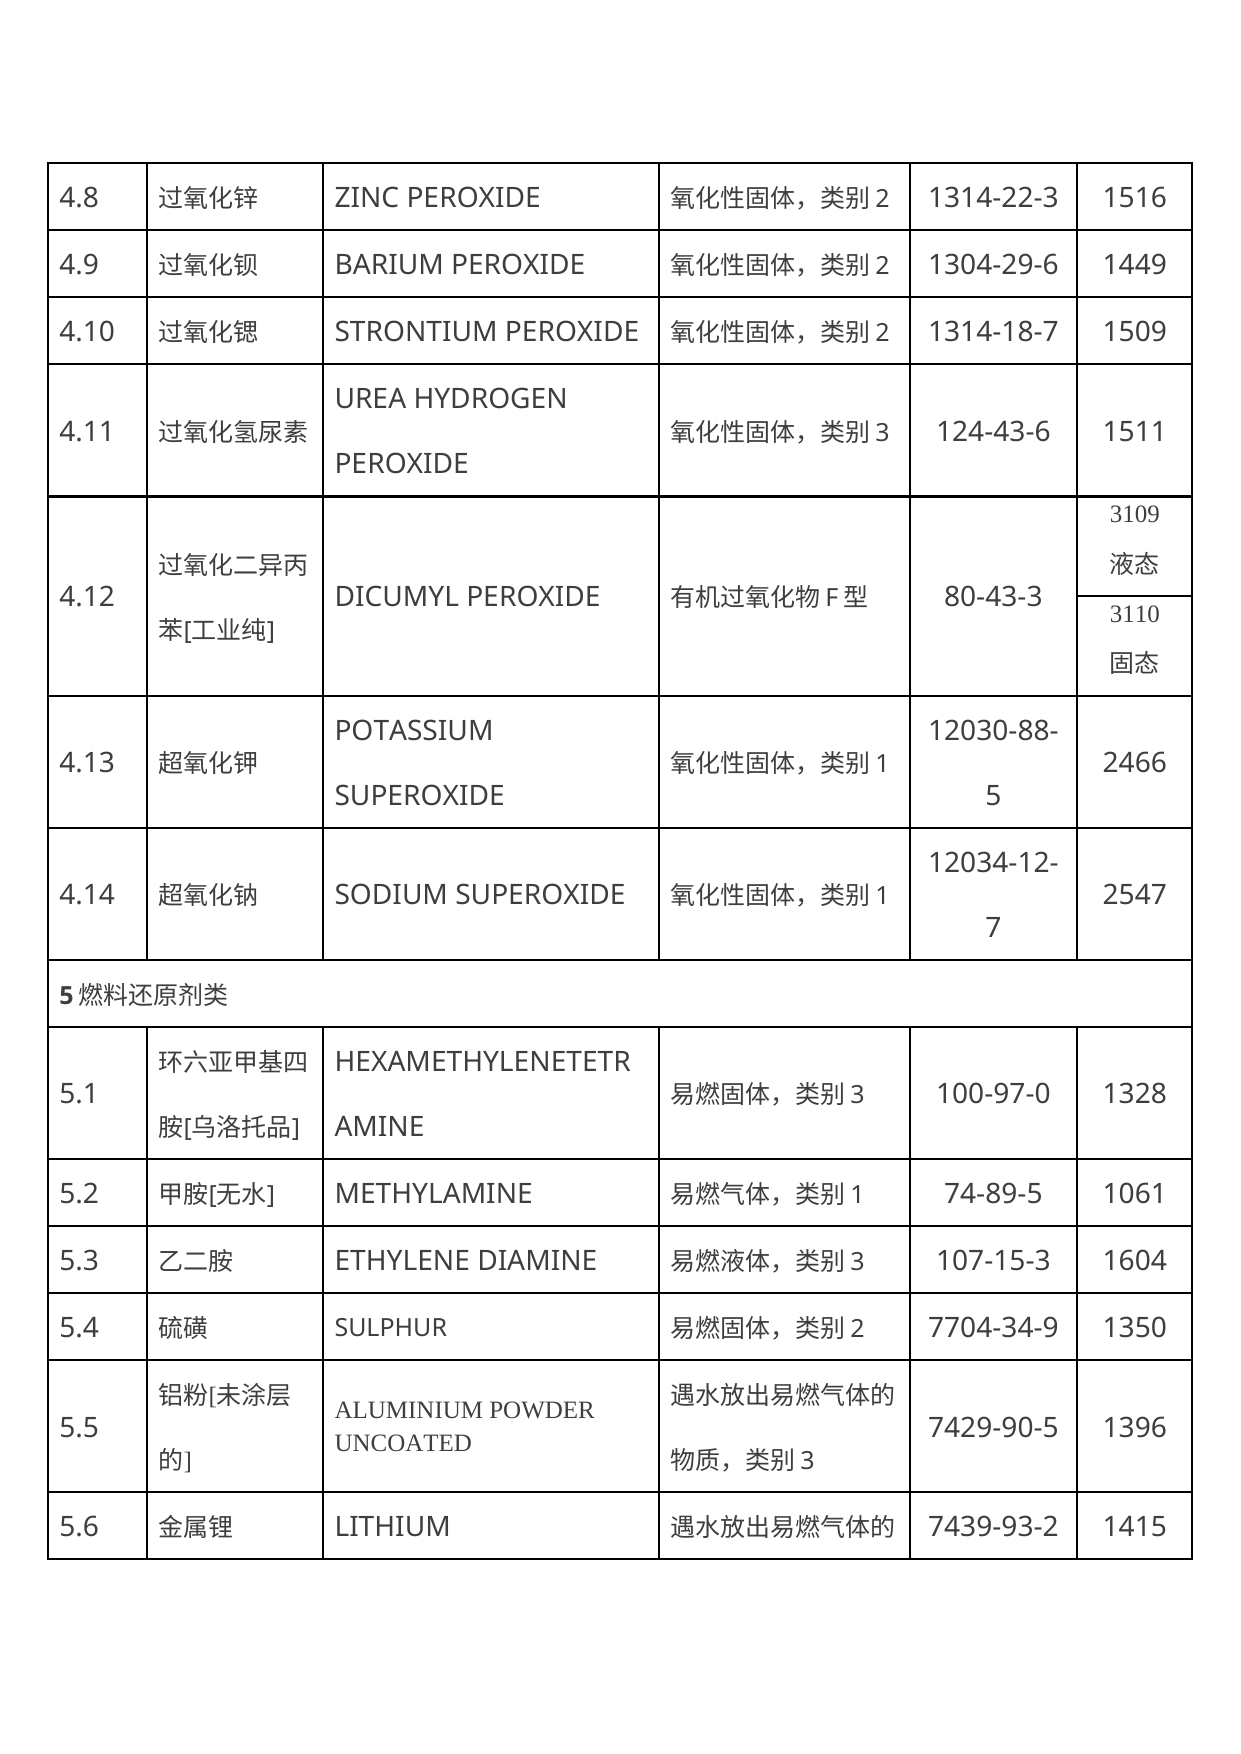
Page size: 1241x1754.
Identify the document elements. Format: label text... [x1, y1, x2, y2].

table_cell 氧化性固体，类别2 [660, 298, 909, 363]
table_cell 过氧化氢尿素 [148, 365, 322, 495]
table_cell 氧化性固体，类别3 [660, 365, 909, 495]
table_cell 3109 液态 [1078, 498, 1191, 595]
table_cell 4.12 [49, 498, 146, 694]
table_cell 80-43-3 [911, 498, 1076, 694]
table_cell 1449 [1078, 231, 1191, 296]
table_cell ETHYLENE DIAMINE [324, 1227, 658, 1292]
table_cell 107-15-3 [911, 1227, 1076, 1292]
table_cell BARIUM PEROXIDE [324, 231, 658, 296]
table_cell 5.2 [49, 1160, 146, 1225]
table_cell HEXAMETHYLENETETRAMINE [324, 1028, 658, 1158]
table_cell 1350 [1078, 1294, 1191, 1359]
table_cell 74-89-5 [911, 1160, 1076, 1225]
table_cell 5.3 [49, 1227, 146, 1292]
table_cell 5.4 [49, 1294, 146, 1359]
table_cell 1396 [1078, 1361, 1191, 1491]
table_cell 金属锂 [148, 1493, 322, 1558]
table_cell SODIUM SUPEROXIDE [324, 829, 658, 959]
table_cell 4.9 [49, 231, 146, 296]
table_cell 过氧化钡 [148, 231, 322, 296]
table_cell ALUMINIUM POWDER UNCOATED [324, 1361, 658, 1491]
table_cell 易燃液体，类别3 [660, 1227, 909, 1292]
table_cell 5燃料还原剂类 [49, 961, 1191, 1026]
table_cell 1061 [1078, 1160, 1191, 1225]
table_cell 环六亚甲基四胺[乌洛托品] [148, 1028, 322, 1158]
table_cell 1304-29-6 [911, 231, 1076, 296]
table_cell 4.11 [49, 365, 146, 495]
table_cell 5.6 [49, 1493, 146, 1558]
table_cell 2547 [1078, 829, 1191, 959]
table_cell 氧化性固体，类别2 [660, 164, 909, 229]
table_cell 2466 [1078, 697, 1191, 827]
table_cell 1509 [1078, 298, 1191, 363]
table_cell 1511 [1078, 365, 1191, 495]
table_cell LITHIUM [324, 1493, 658, 1558]
table_cell 过氧化二异丙苯[工业纯] [148, 498, 322, 694]
table_cell ZINC PEROXIDE [324, 164, 658, 229]
table_cell 铝粉[未涂层的] [148, 1361, 322, 1491]
table_cell 易燃气体，类别1 [660, 1160, 909, 1225]
table_cell 1 [911, 829, 1076, 959]
table_cell 1516 [1078, 164, 1191, 229]
table_cell [324, 1294, 658, 1359]
table_cell 7439-93-2 [911, 1493, 1076, 1558]
table_cell 124-43-6 [911, 365, 1076, 495]
table_cell 硫磺 [148, 1294, 322, 1359]
table_cell 7704-34-9 [911, 1294, 1076, 1359]
table_cell 12030-88-5 [911, 697, 1076, 827]
table_cell 1328 [1078, 1028, 1191, 1158]
table_cell POTASSIUM SUPEROXIDE [324, 697, 658, 827]
table_cell 氧化性固体，类别1 [660, 697, 909, 827]
table_cell 4.14 [49, 829, 146, 959]
table_cell METHYLAMINE [324, 1160, 658, 1225]
table_cell 遇水放出易燃气体的物质，类别3 [660, 1361, 909, 1491]
table_cell 5.1 [49, 1028, 146, 1158]
table_cell 3110 固态 [1078, 597, 1191, 694]
table_cell 5.5 [49, 1361, 146, 1491]
table_cell 氧化性固体，类别1 [660, 829, 909, 959]
table_cell 遇水放出易燃气体的物质，类别1 [660, 1493, 909, 1558]
table_cell DICUMYL PEROXIDE [324, 498, 658, 694]
table_cell 甲胺[无水] [148, 1160, 322, 1225]
table_cell 100-97-0 [911, 1028, 1076, 1158]
table_cell 氧化性固体，类别2 [660, 231, 909, 296]
table_cell 超氧化钠 [148, 829, 322, 959]
table_cell 1314-22-3 [911, 164, 1076, 229]
table_cell 1415 [1078, 1493, 1191, 1558]
table_cell 4.10 [49, 298, 146, 363]
table_cell 有机过氧化物F型 [660, 498, 909, 694]
table_cell UREA HYDROGEN PEROXIDE [324, 365, 658, 495]
table_cell STRONTIUM PEROXIDE [324, 298, 658, 363]
table_cell 1314-18-7 [911, 298, 1076, 363]
table_cell 易燃固体，类别2 [660, 1294, 909, 1359]
table_cell 4.13 [49, 697, 146, 827]
table_cell 超氧化钾 [148, 697, 322, 827]
table_cell 过氧化锶 [148, 298, 322, 363]
table_cell 1604 [1078, 1227, 1191, 1292]
table_cell 7429-90-5 [911, 1361, 1076, 1491]
table_cell 过氧化锌 [148, 164, 322, 229]
table_cell 乙二胺 [148, 1227, 322, 1292]
table_cell 易燃固体，类别3 [660, 1028, 909, 1158]
table_cell 4.8 [49, 164, 146, 229]
